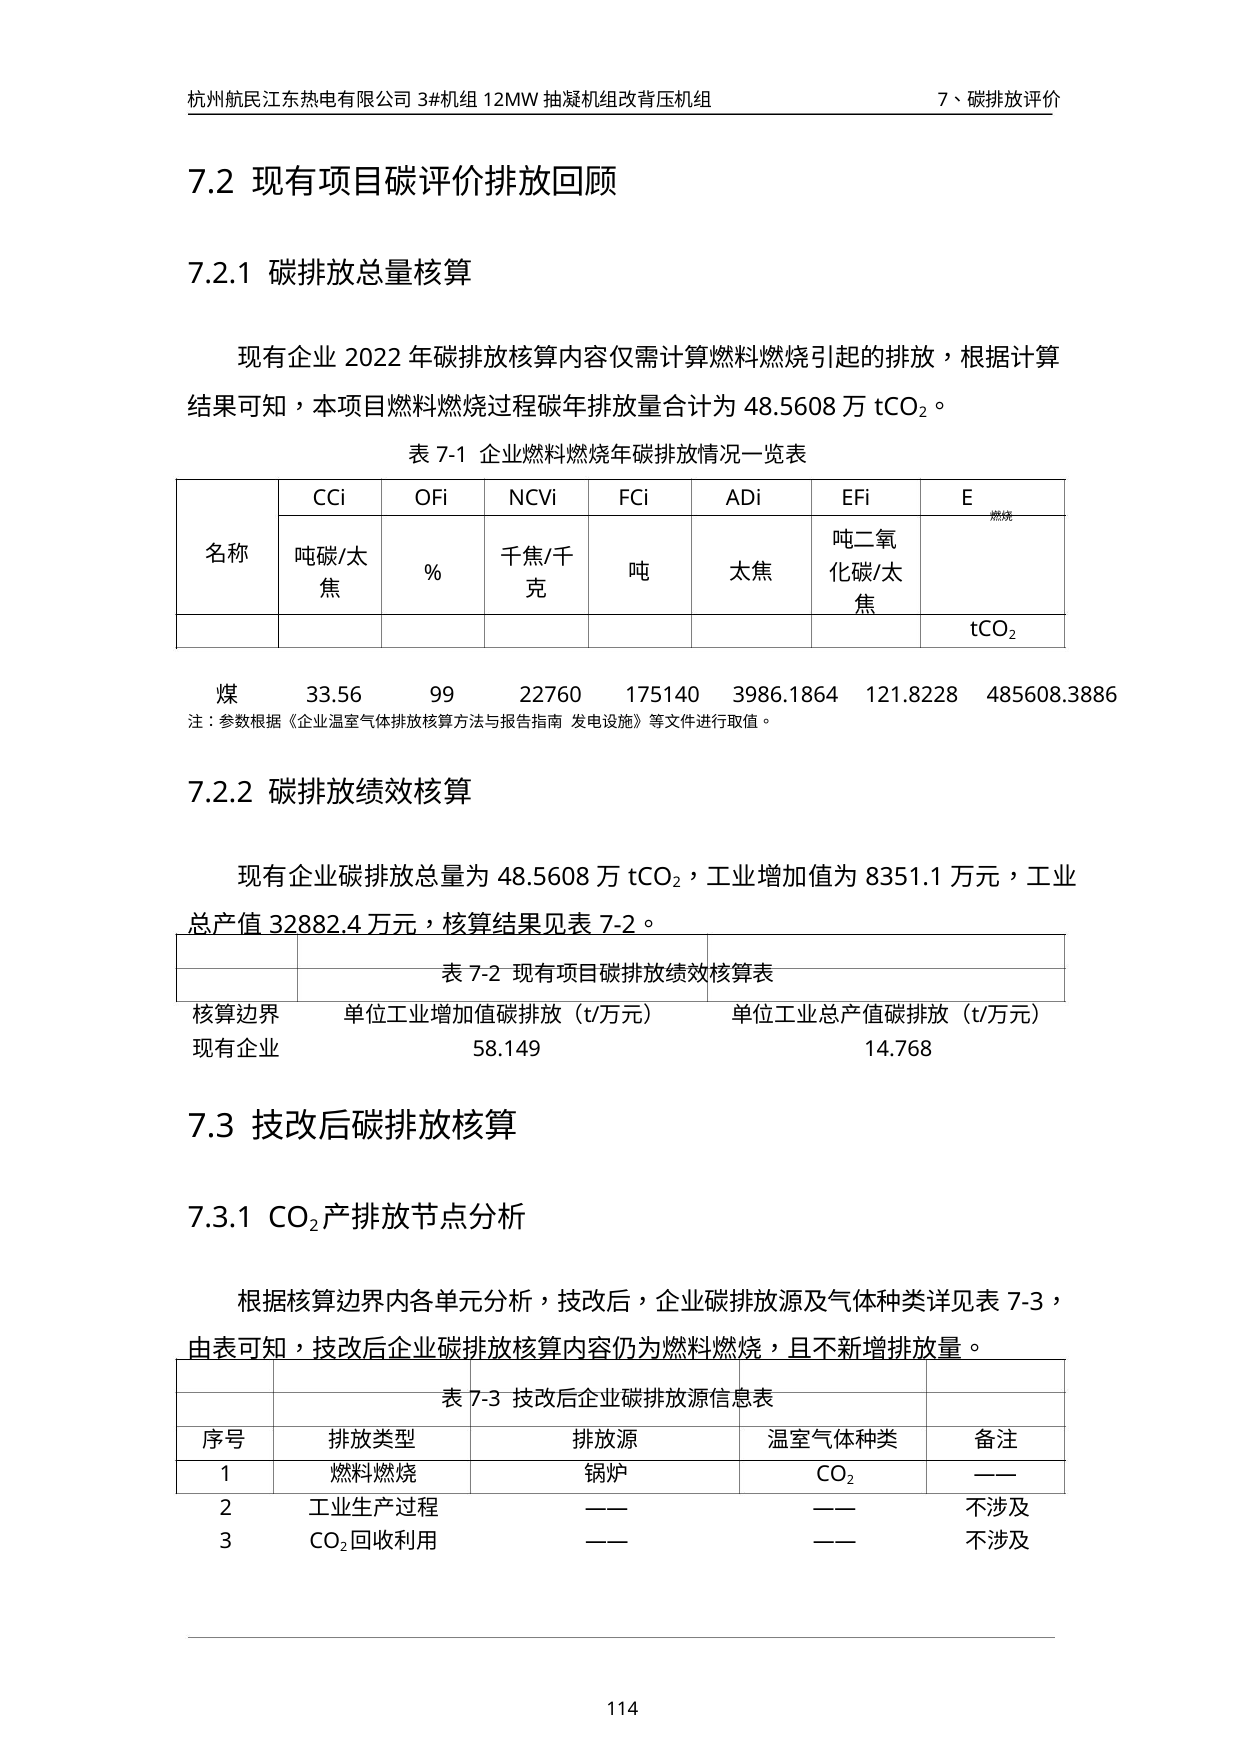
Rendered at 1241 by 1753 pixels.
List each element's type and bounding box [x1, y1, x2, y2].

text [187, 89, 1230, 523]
picture [185, 1634, 606, 1640]
picture [173, 1356, 441, 1498]
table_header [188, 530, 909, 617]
picture [173, 476, 1069, 652]
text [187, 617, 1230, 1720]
picture [173, 931, 441, 1006]
